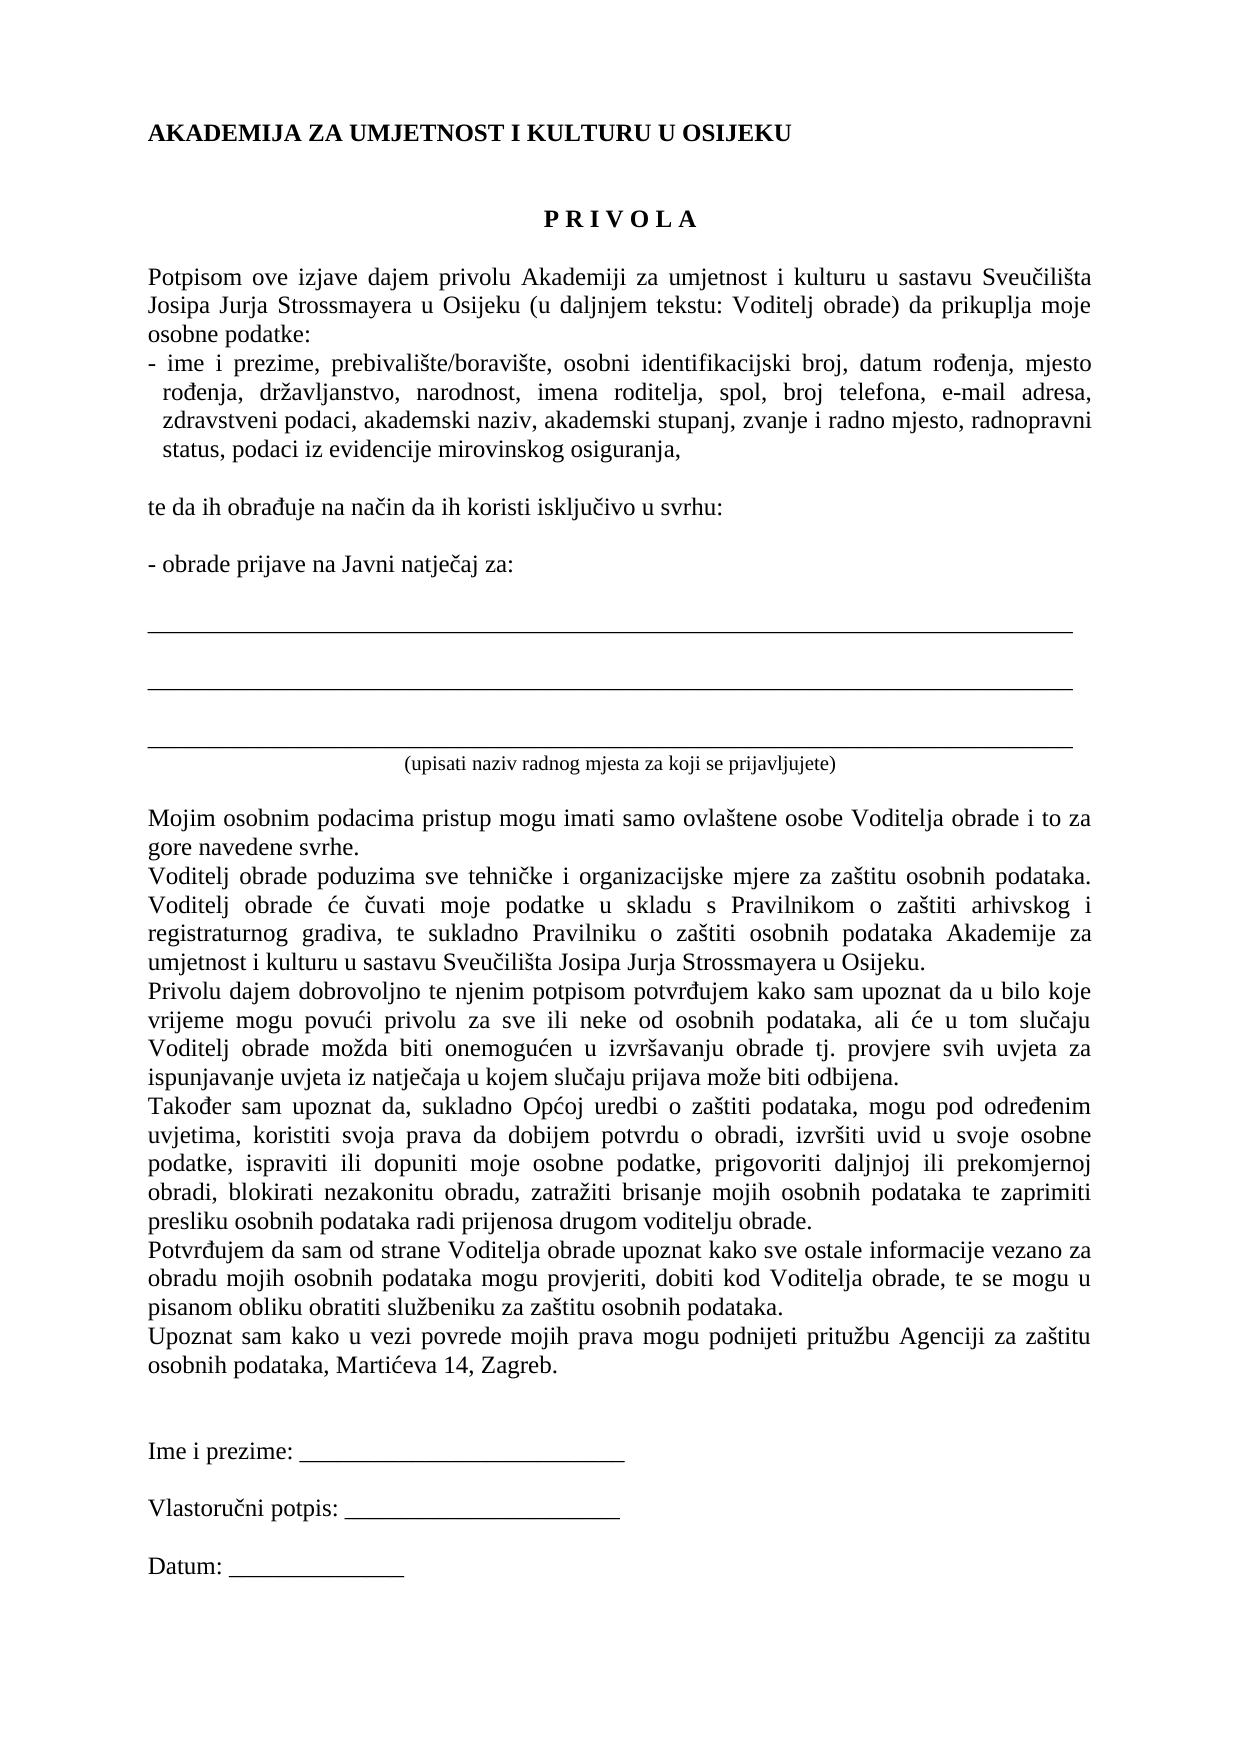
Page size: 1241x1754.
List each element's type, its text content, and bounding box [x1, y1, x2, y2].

text Ime i prezime: __________________________ [148, 1436, 1093, 1465]
text __________________________________________________________________________ [148, 664, 1093, 693]
text Privolu dajem dobrovoljno te njenim potpisom potvrđujem kako sam upoznat da u bilo koje vrijeme mogu povući privolu za sve ili neke od osobnih podataka, ali će u tom slučaju Voditelj obrade možda biti onemogućen u izvršavanju obrade tj. provjere svih uvjeta za ispunjavanje uvjeta iz natječaja u kojem slučaju prijava može biti odbijena. [148, 976, 1093, 1091]
text Mojim osobnim podacima pristup mogu imati samo ovlaštene osobe Voditelja obrade i to za gore navedene svrhe. [148, 803, 1093, 861]
text Upoznat sam kako u vezi povrede mojih prava mogu podnijeti pritužbu Agenciji za zaštitu osobnih podataka, Martićeva 14, Zagreb. [148, 1321, 1093, 1378]
text (upisati naziv radnog mjesta za koji se prijavljujete) [148, 751, 1093, 775]
text te da ih obrađuje na način da ih koristi isključivo u svrhu: [148, 492, 1093, 521]
text - obrade prijave na Javni natječaj za: [148, 549, 1093, 578]
text __________________________________________________________________________ [148, 722, 1093, 751]
text Voditelj obrade poduzima sve tehničke i organizacijske mjere za zaštitu osobnih podataka. Voditelj obrade će čuvati moje podatke u skladu s Pravilnikom o zaštiti arhivskog i registraturnog gradiva, te sukladno Pravilniku o zaštiti osobnih podataka Akademije za umjetnost i kulturu u sastavu Sveučilišta Josipa Jurja Strossmayera u Osijeku. [148, 861, 1093, 976]
text Potvrđujem da sam od strane Voditelja obrade upoznat kako sve ostale informacije vezano za obradu mojih osobnih podataka mogu provjeriti, dobiti kod Voditelja obrade, te se mogu u pisanom obliku obratiti službeniku za zaštitu osobnih podataka. [148, 1235, 1093, 1321]
text Vlastoručni potpis: ______________________ [148, 1493, 1093, 1522]
text Potpisom ove izjave dajem privolu Akademiji za umjetnost i kulturu u sastavu Sveučilišta Josipa Jurja Strossmayera u Osijeku (u daljnjem tekstu: Voditelj obrade) da prikuplja moje osobne podatke: [148, 262, 1093, 348]
text AKADEMIJA ZA UMJETNOST I KULTURU U OSIJEKU [148, 118, 1093, 147]
text Također sam upoznat da, sukladno Općoj uredbi o zaštiti podataka, mogu pod određenim uvjetima, koristiti svoja prava da dobijem potvrdu o obradi, izvršiti uvid u svoje osobne podatke, ispraviti ili dopuniti moje osobne podatke, prigovoriti daljnjoj ili prekomjernoj obradi, blokirati nezakonitu obradu, zatražiti brisanje mojih osobnih podataka te zaprimiti presliku osobnih podataka radi prijenosa drugom voditelju obrade. [148, 1091, 1093, 1235]
text - ime i prezime, prebivalište/boravište, osobni identifikacijski broj, datum rođenja, mjesto rođenja, državljanstvo, narodnost, imena roditelja, spol, broj telefona, e-mail adresa, zdravstveni podaci, akademski naziv, akademski stupanj, zvanje i radno mjesto, radnopravni status, podaci iz evidencije mirovinskog osiguranja, [148, 348, 1093, 463]
text Datum: ______________ [148, 1551, 1093, 1580]
text P R I V O L A [148, 204, 1093, 233]
text __________________________________________________________________________ [148, 607, 1093, 636]
